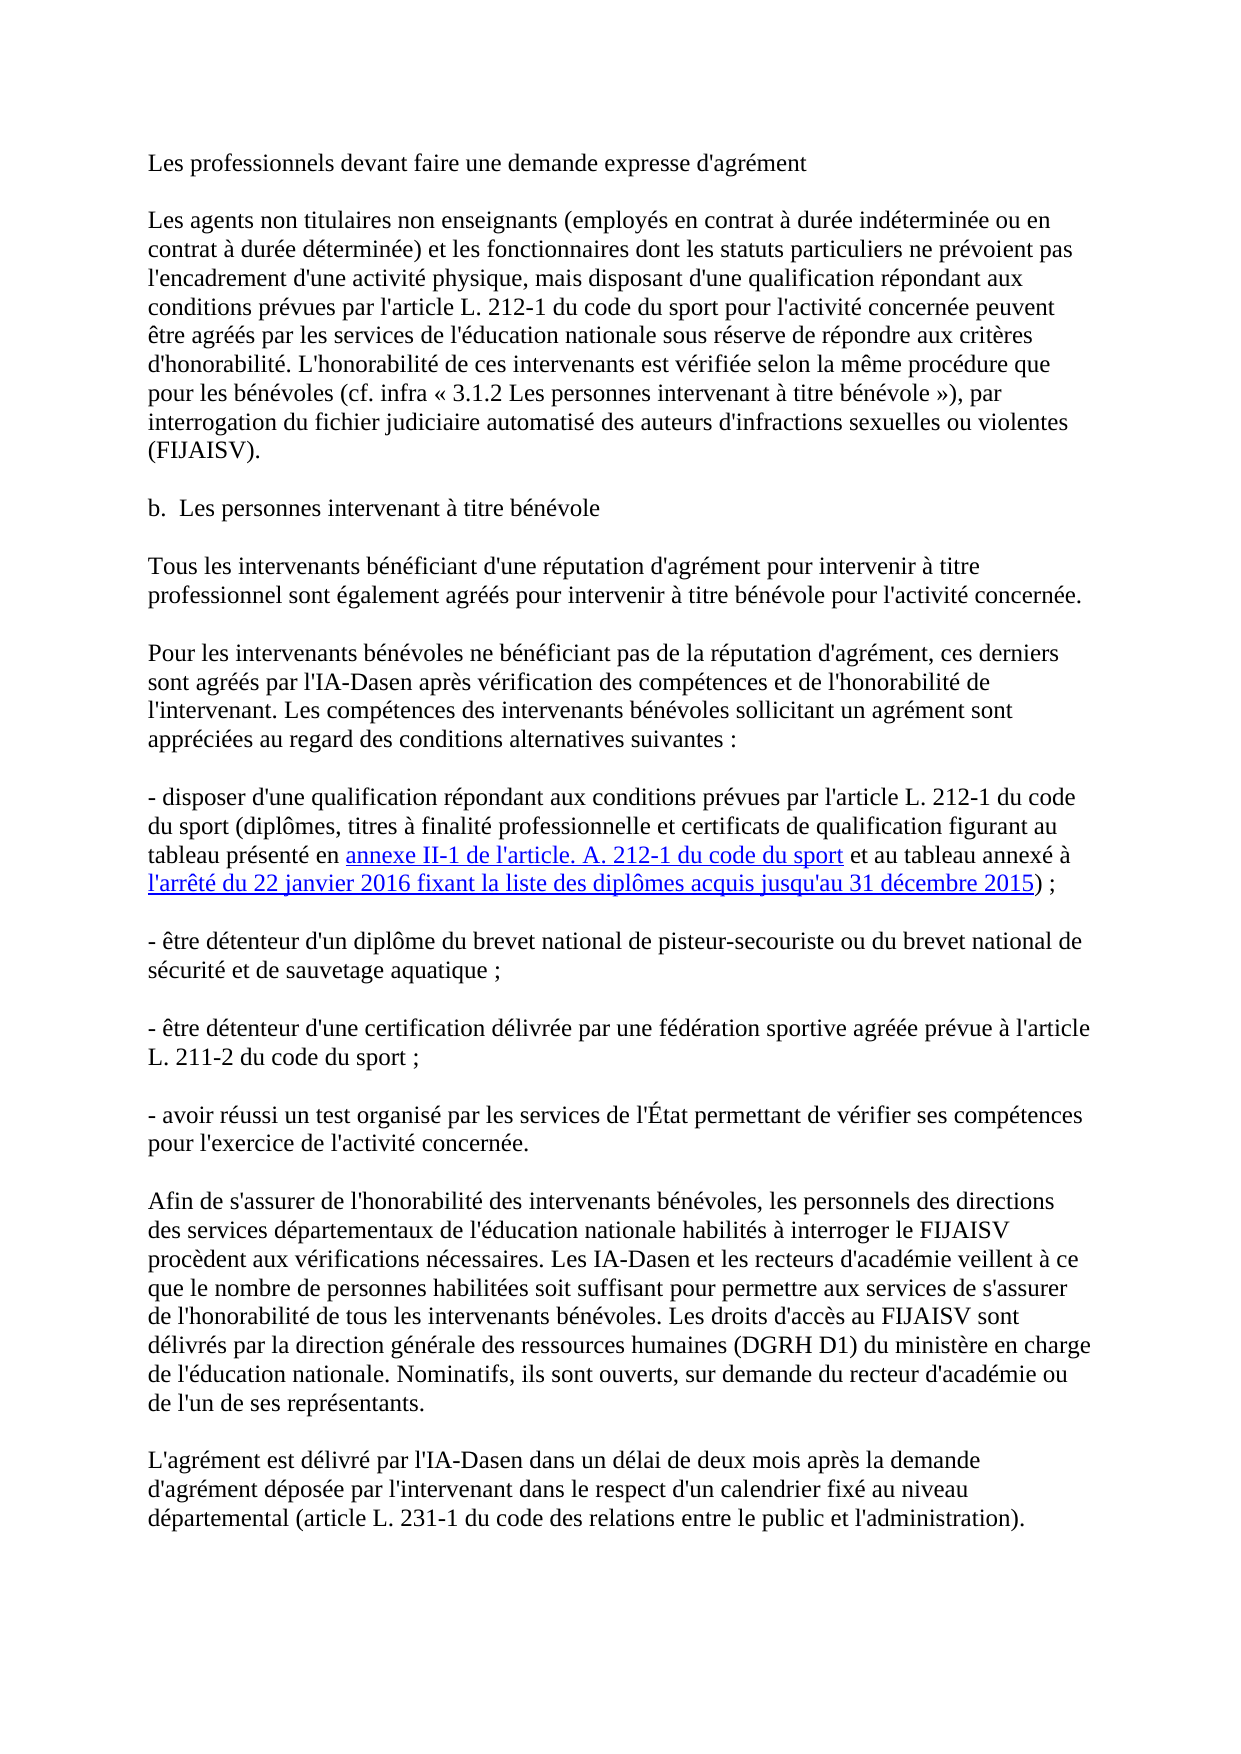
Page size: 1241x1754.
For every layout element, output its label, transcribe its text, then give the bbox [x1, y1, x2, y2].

text Les professionnels devant faire une demande expresse d'agrément [148, 148, 1093, 176]
text Les agents non titulaires non enseignants (employés en contrat à durée indéterminée ou en contrat à durée déterminée) et les fonctionnaires dont les statuts particuliers ne prévoient pas l'encadrement d'une activité physique, mais disposant d'une qualification répondant aux conditions prévues par l'article L. 212-1 du code du sport pour l'activité concernée peuvent être agréés par les services de l'éducation nationale sous réserve de répondre aux critères d'honorabilité. L'honorabilité de ces intervenants est vérifiée selon la même procédure que pour les bénévoles (cf. infra « 3.1.2 Les personnes intervenant à titre bénévole »), par interrogation du fichier judiciaire automatisé des auteurs d'infractions sexuelles ou violentes (FIJAISV). [148, 206, 1093, 464]
text b. Les personnes intervenant à titre bénévole [148, 493, 1093, 522]
text - avoir réussi un test organisé par les services de l'État permettant de vérifier ses compétences pour l'exercice de l'activité concernée. [148, 1100, 1093, 1157]
text Tous les intervenants bénéficiant d'une réputation d'agrément pour intervenir à titre professionnel sont également agréés pour intervenir à titre bénévole pour l'activité concernée. [148, 551, 1093, 609]
text - être détenteur d'une certification délivrée par une fédération sportive agréée prévue à l'article L. 211-2 du code du sport ; [148, 1013, 1093, 1071]
text Afin de s'assurer de l'honorabilité des intervenants bénévoles, les personnels des directions des services départementaux de l'éducation nationale habilités à interroger le FIJAISV procèdent aux vérifications nécessaires. Les IA-Dasen et les recteurs d'académie veillent à ce que le nombre de personnes habilitées soit suffisant pour permettre aux services de s'assurer de l'honorabilité de tous les intervenants bénévoles. Les droits d'accès au FIJAISV sont délivrés par la direction générale des ressources humaines (DGRH D1) du ministère en charge de l'éducation nationale. Nominatifs, ils sont ouverts, sur demande du recteur d'académie ou de l'un de ses représentants. [148, 1186, 1093, 1416]
text - être détenteur d'un diplôme du brevet national de pisteur-secouriste ou du brevet national de sécurité et de sauvetage aquatique ; [148, 926, 1093, 984]
text - disposer d'une qualification répondant aux conditions prévues par l'article L. 212-1 du code du sport (diplômes, titres à finalité professionnelle et certificats de qualification figurant au tableau présenté en annexe II-1 de l'article. A. 212-1 du code du sport et au tableau annexé à l'arrêté du 22 janvier 2016 fixant la liste des diplômes acquis jusqu'au 31 décembre 2015) ; [148, 782, 1093, 897]
text Pour les intervenants bénévoles ne bénéficiant pas de la réputation d'agrément, ces derniers sont agréés par l'IA-Dasen après vérification des compétences et de l'honorabilité de l'intervenant. Les compétences des intervenants bénévoles sollicitant un agrément sont appréciées au regard des conditions alternatives suivantes : [148, 638, 1093, 753]
text L'agrément est délivré par l'IA-Dasen dans un délai de deux mois après la demande d'agrément déposée par l'intervenant dans le respect d'un calendrier fixé au niveau départemental (article L. 231-1 du code des relations entre le public et l'administration). [148, 1446, 1093, 1532]
